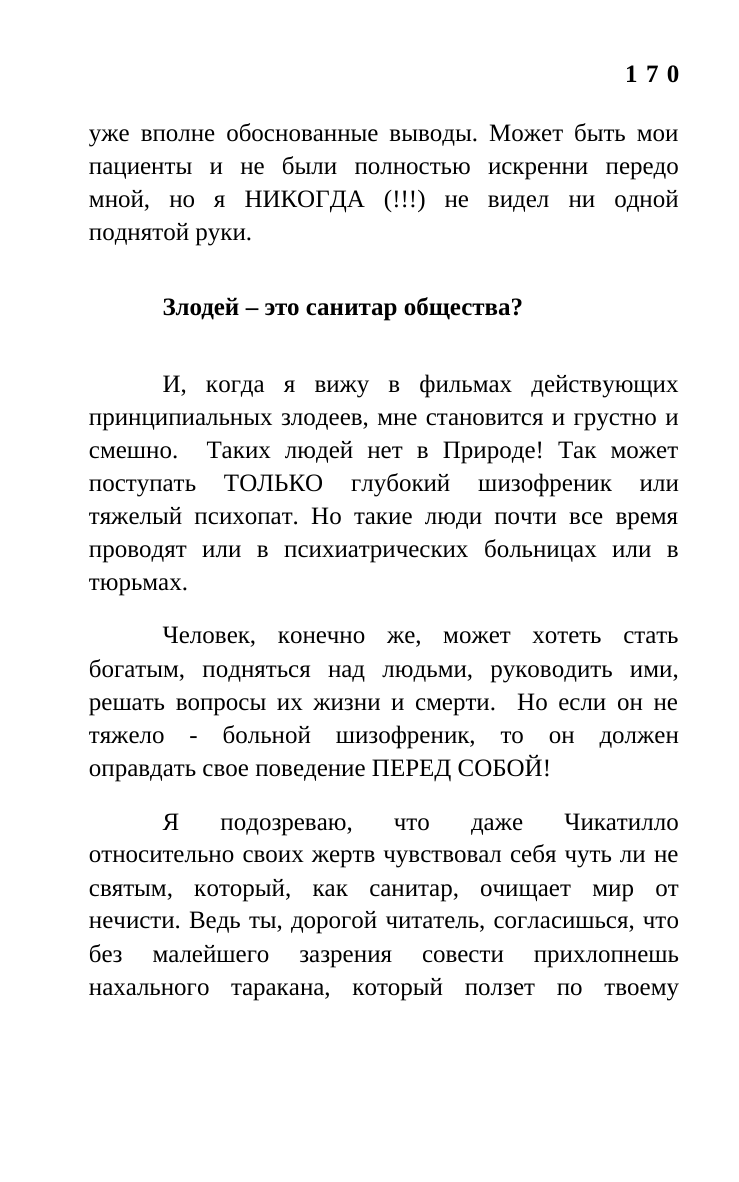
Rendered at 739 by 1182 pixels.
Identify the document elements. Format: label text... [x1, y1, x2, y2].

text Злодей – это санитар общества? [89, 292, 679, 321]
text Человек, конечно же, может хотеть стать богатым, подняться над людьми, руководить ими, решать вопросы их жизни и смерти. Но если он не тяжело - больной шизофреник, то он должен оправдать свое поведение ПЕРЕД СОБОЙ! [89, 621, 679, 781]
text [89, 807, 679, 1000]
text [89, 118, 679, 246]
text И, когда я вижу в фильмах действующих принципиальных злодеев, мне становится и грустно и смешно. Таких людей нет в Природе! Так может поступать ТОЛЬКО глубокий шизофреник или тяжелый психопат. Но такие люди почти все время проводят или в психиатрических больницах или в тюрьмах. [89, 369, 679, 596]
